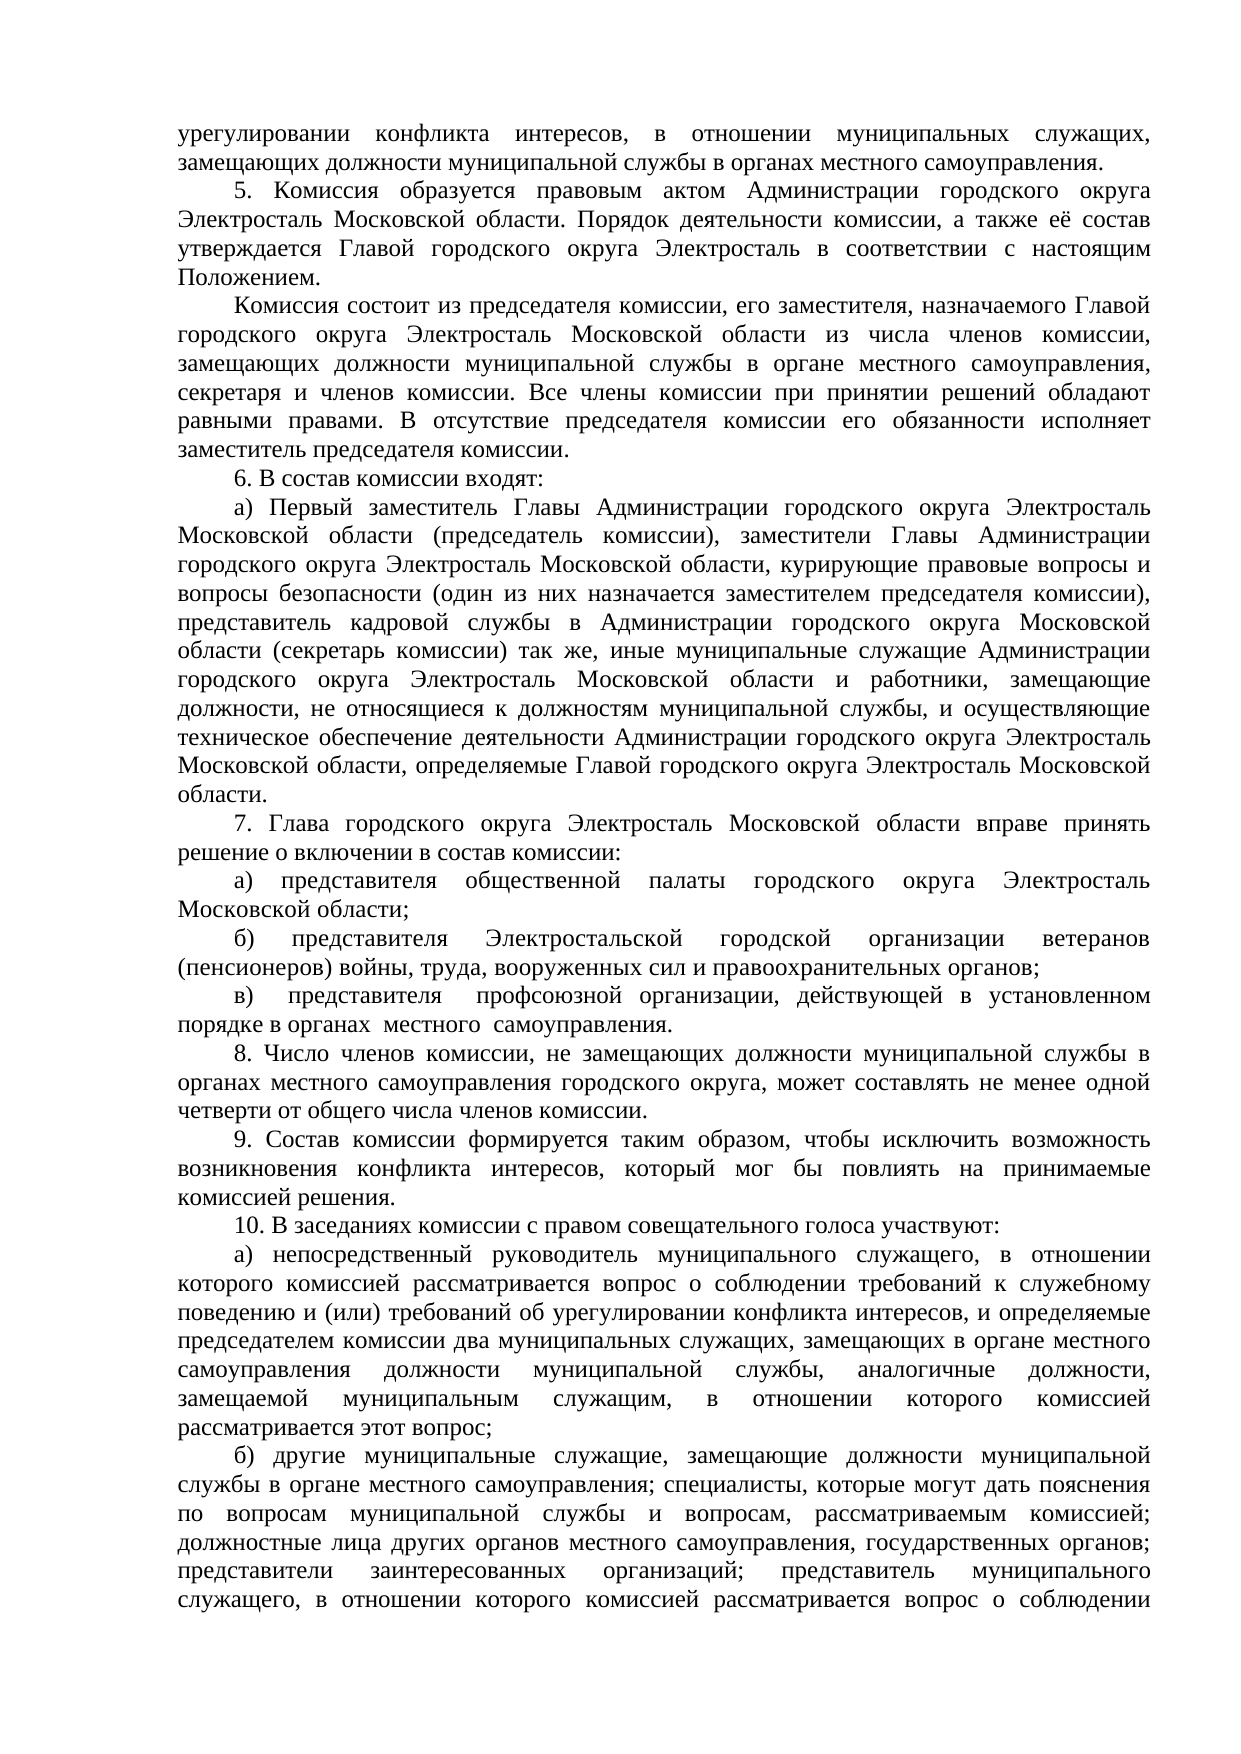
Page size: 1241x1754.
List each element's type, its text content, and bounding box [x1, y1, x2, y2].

text 7. Глава городского округа Электросталь Московской области вправе принять решение о включении в состав комиссии: [177, 808, 1152, 866]
text а) представителя общественной палаты городского округа Электросталь Московской области; [177, 866, 1152, 923]
text в) представителя профсоюзной организации, действующей в установленном порядке в органах местного самоуправления. [177, 981, 1152, 1038]
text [177, 118, 1152, 176]
text 8. Число членов комиссии, не замещающих должности муниципальной службы в органах местного самоуправления городского округа, может составлять не менее одной четверти от общего числа членов комиссии. [177, 1038, 1152, 1124]
text 10. В заседаниях комиссии с правом совещательного голоса участвуют: [177, 1211, 1152, 1239]
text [177, 1441, 1152, 1613]
text б) представителя Электростальской городской организации ветеранов (пенсионеров) войны, труда, вооруженных сил и правоохранительных органов; [177, 923, 1152, 981]
text 5. Комиссия образуется правовым актом Администрации городского округа Электросталь Московской области. Порядок деятельности комиссии, а также её состав утверждается Главой городского округа Электросталь в соответствии с настоящим Положением. [177, 176, 1152, 291]
text 6. В состав комиссии входят: [177, 463, 1152, 492]
text а) Первый заместитель Главы Администрации городского округа Электросталь Московской области (председатель комиссии), заместители Главы Администрации городского округа Электросталь Московской области, курирующие правовые вопросы и вопросы безопасности (один из них назначается заместителем председателя комиссии), представитель кадровой службы в Администрации городского округа Московской области (секретарь комиссии) так же, иные муниципальные служащие Администрации городского округа Электросталь Московской области и работники, замещающие должности, не относящиеся к должностям муниципальной службы, и осуществляющие техническое обеспечение деятельности Администрации городского округа Электросталь Московской области, определяемые Главой городского округа Электросталь Московской области. [177, 492, 1152, 808]
text а) непосредственный руководитель муниципального служащего, в отношении которого комиссией рассматривается вопрос о соблюдении требований к служебному поведению и (или) требований об урегулировании конфликта интересов, и определяемые председателем комиссии два муниципальных служащих, замещающих в органе местного самоуправления должности муниципальной службы, аналогичные должности, замещаемой муниципальным служащим, в отношении которого комиссией рассматривается этот вопрос; [177, 1239, 1152, 1441]
text 9. Состав комиссии формируется таким образом, чтобы исключить возможность возникновения конфликта интересов, который мог бы повлиять на принимаемые комиссией решения. [177, 1124, 1152, 1211]
text Комиссия состоит из председателя комиссии, его заместителя, назначаемого Главой городского округа Электросталь Московской области из числа членов комиссии, замещающих должности муниципальной службы в органе местного самоуправления, секретаря и членов комиссии. Все члены комиссии при принятии решений обладают равными правами. В отсутствие председателя комиссии его обязанности исполняет заместитель председателя комиссии. [177, 291, 1152, 463]
